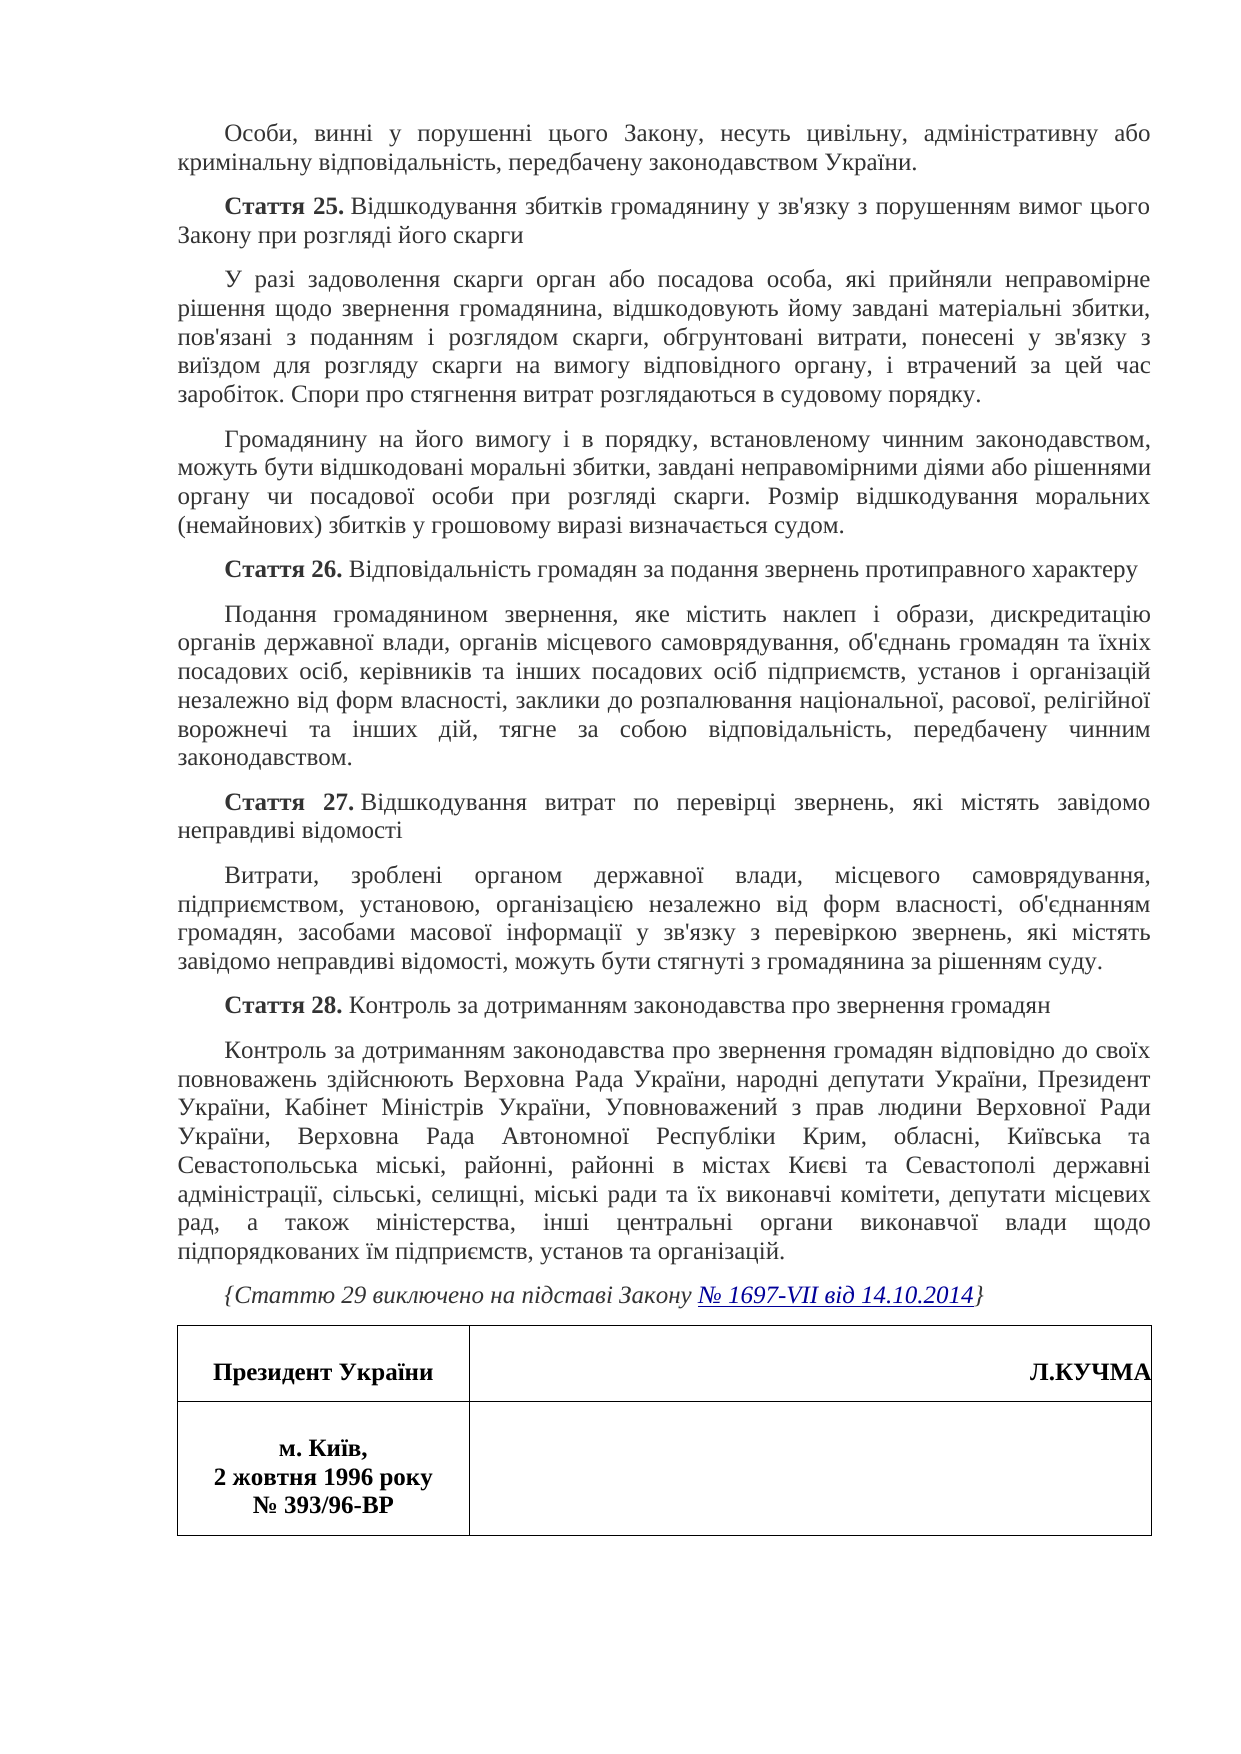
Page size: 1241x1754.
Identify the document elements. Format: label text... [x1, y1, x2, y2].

text У разі задоволення скарги орган або посадова особа, які прийняли неправомірне рішення щодо звернення громадянина, відшкодовують йому завдані матеріальні збитки, пов'язані з поданням і розглядом скарги, обгрунтовані витрати, понесені у зв'язку з виїздом для розгляду скарги на вимогу відповідного органу, і втрачений за цей час заробіток. Спори про стягнення витрат розглядаються в судовому порядку. [177, 264, 1152, 408]
table_header Л.КУЧМА [470, 1326, 1151, 1401]
text Громадянину на його вимогу і в порядку, встановленому чинним законодавством, можуть бути відшкодовані моральні збитки, завдані неправомірними діями або рішеннями органу чи посадової особи при розгляді скарги. Розмір відшкодування моральних (немайнових) збитків у грошовому виразі визначається судом. [177, 424, 1152, 539]
text Подання громадянином звернення, яке містить наклеп і образи, дискредитацію органів державної влади, органів місцевого самоврядування, об'єднань громадян та їхніх посадових осіб, керівників та інших посадових осіб підприємств, установ і організацій незалежно від форм власності, заклики до розпалювання національної, расової, релігійної ворожнечі та інших дій, тягне за собою відповідальність, передбачену чинним законодавством. [177, 599, 1152, 771]
text Стаття 26. Відповідальність громадян за подання звернень протиправного характеру [177, 554, 1152, 583]
table_cell [470, 1402, 1151, 1535]
text Витрати, зроблені органом державної влади, місцевого самоврядування, підприємством, установою, організацією незалежно від форм власності, об'єднанням громадян, засобами масової інформації у зв'язку з перевіркою звернень, які містять завідомо неправдиві відомості, можуть бути стягнуті з громадянина за рішенням суду. [177, 860, 1152, 975]
text Контроль за дотриманням законодавства про звернення громадян відповідно до своїх повноважень здійснюють Верховна Рада України, народні депутати України, Президент України, Кабінет Міністрів України, Уповноважений з прав людини Верховної Ради України, Верховна Рада Автономної Республіки Крим, обласні, Київська та Севастопольська міські, районні, районні в містах Києві та Севастополі державні адміністрації, сільські, селищні, міські ради та їх виконавчі комітети, депутати місцевих рад, а також міністерства, інші центральні органи виконавчої влади щодо підпорядкованих їм підприємств, установ та організацій. [177, 1035, 1152, 1265]
text Стаття 25. Відшкодування збитків громадянину у зв'язку з порушенням вимог цього Закону при розгляді його скарги [177, 191, 1152, 249]
text Особи, винні у порушенні цього Закону, несуть цивільну, адміністративну або кримінальну відповідальність, передбачену законодавством України. [177, 118, 1152, 176]
table_header Президент України [178, 1326, 469, 1401]
text Стаття 28. Контроль за дотриманням законодавства про звернення громадян [177, 991, 1152, 1019]
table_cell м. Київ, 2 жовтня 1996 року № 393/96-ВР [178, 1402, 469, 1535]
text {Статтю 29 виключено на підставі Закону № 1697-VII від 14.10.2014} [177, 1281, 1152, 1309]
text Стаття 27. Відшкодування витрат по перевірці звернень, які містять завідомо неправдиві відомості [177, 787, 1152, 844]
